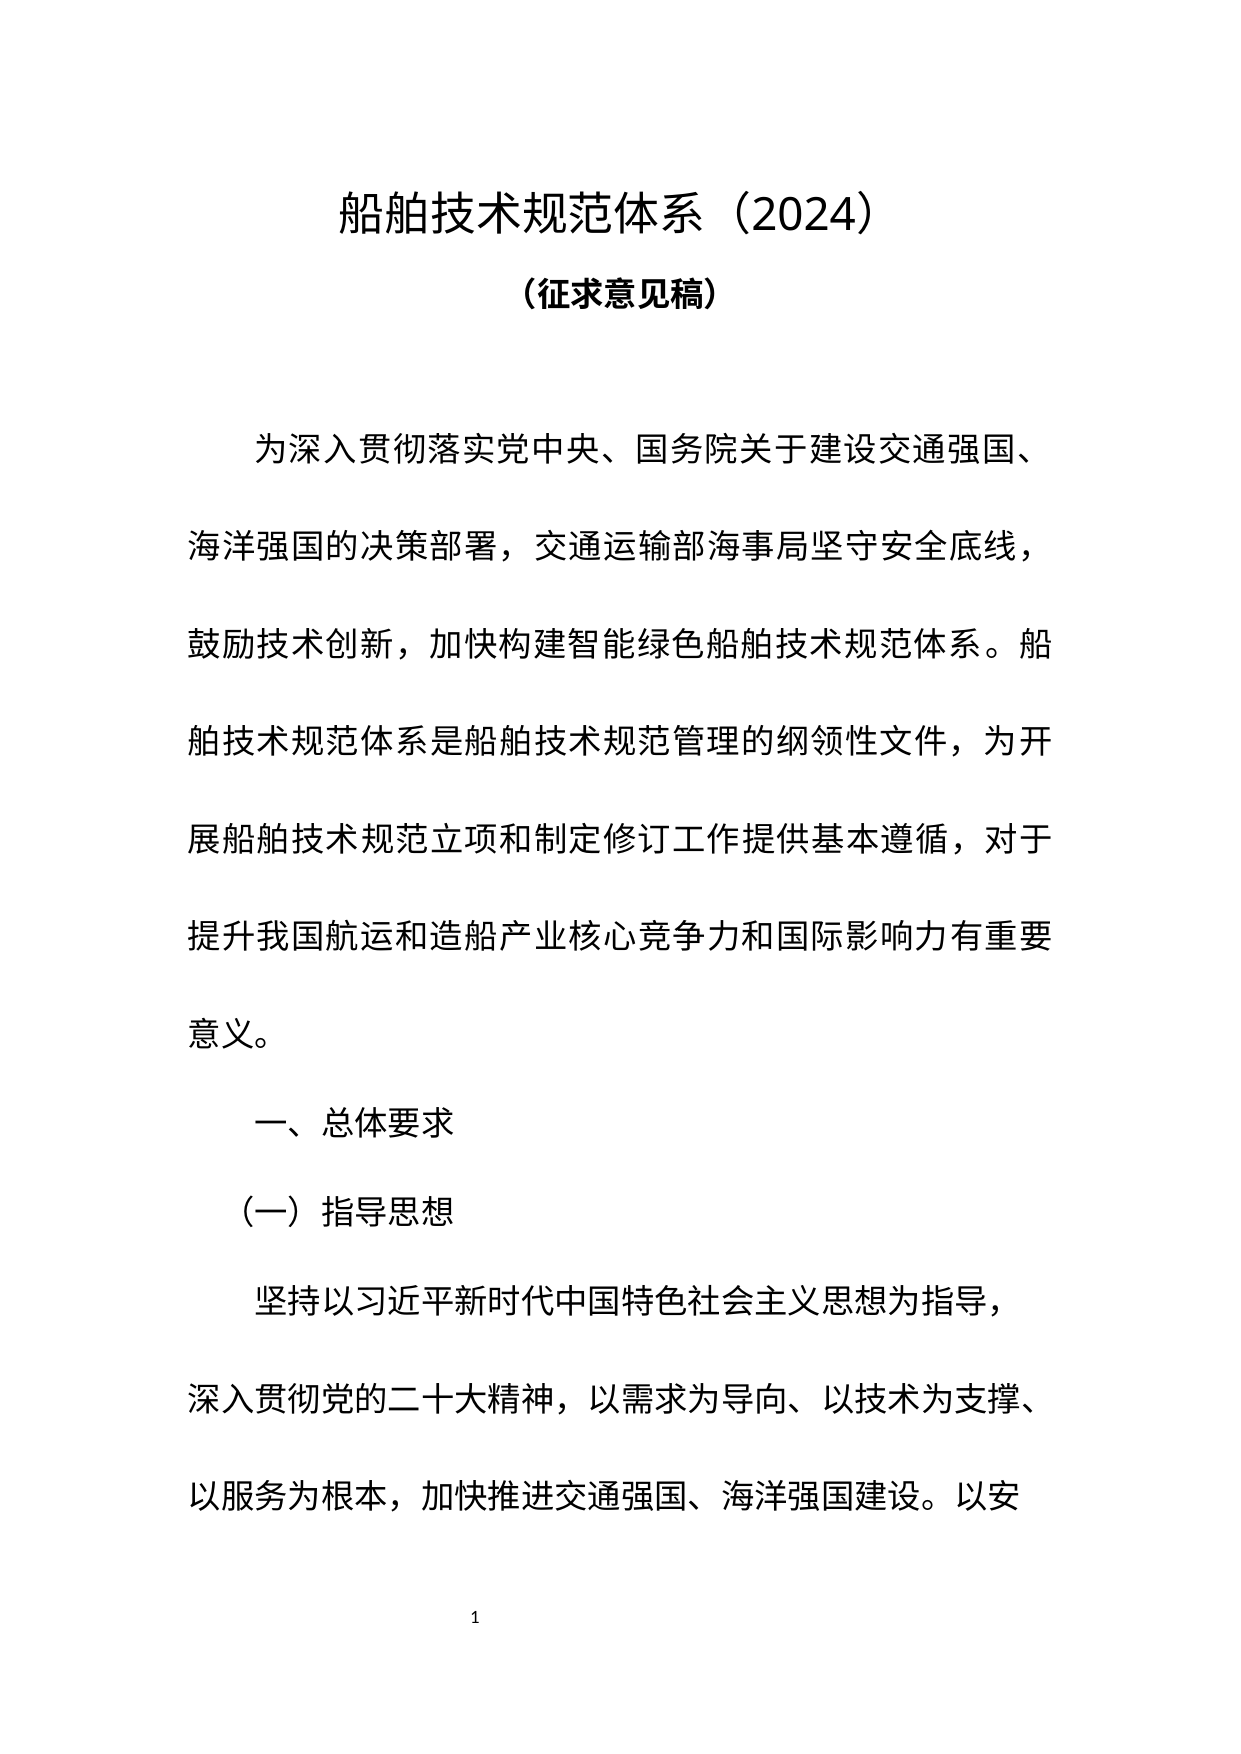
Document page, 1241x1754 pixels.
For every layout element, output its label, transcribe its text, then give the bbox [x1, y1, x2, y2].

list 一、总体要求 [187, 1088, 1053, 1153]
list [187, 1267, 1053, 1527]
list 为深入贯彻落实党中央、国务院关于建设交通强国、海洋强国的决策部署，交通运输部海事局坚守安全底线，鼓励技术创新，加快构建智能绿色船舶技术规范体系。船舶技术规范体系是船舶技术规范管理的纲领性文件，为开展船舶技术规范立项和制定修订工作提供基本遵循，对于提升我国航运和造船产业核心竞争力和国际影响力有重要意义。 [187, 414, 1053, 1064]
subtitle （一）指导思想 [187, 1178, 1053, 1243]
text （征求意见稿） [187, 259, 1053, 324]
text 船舶技术规范体系（2024） [187, 162, 1053, 259]
